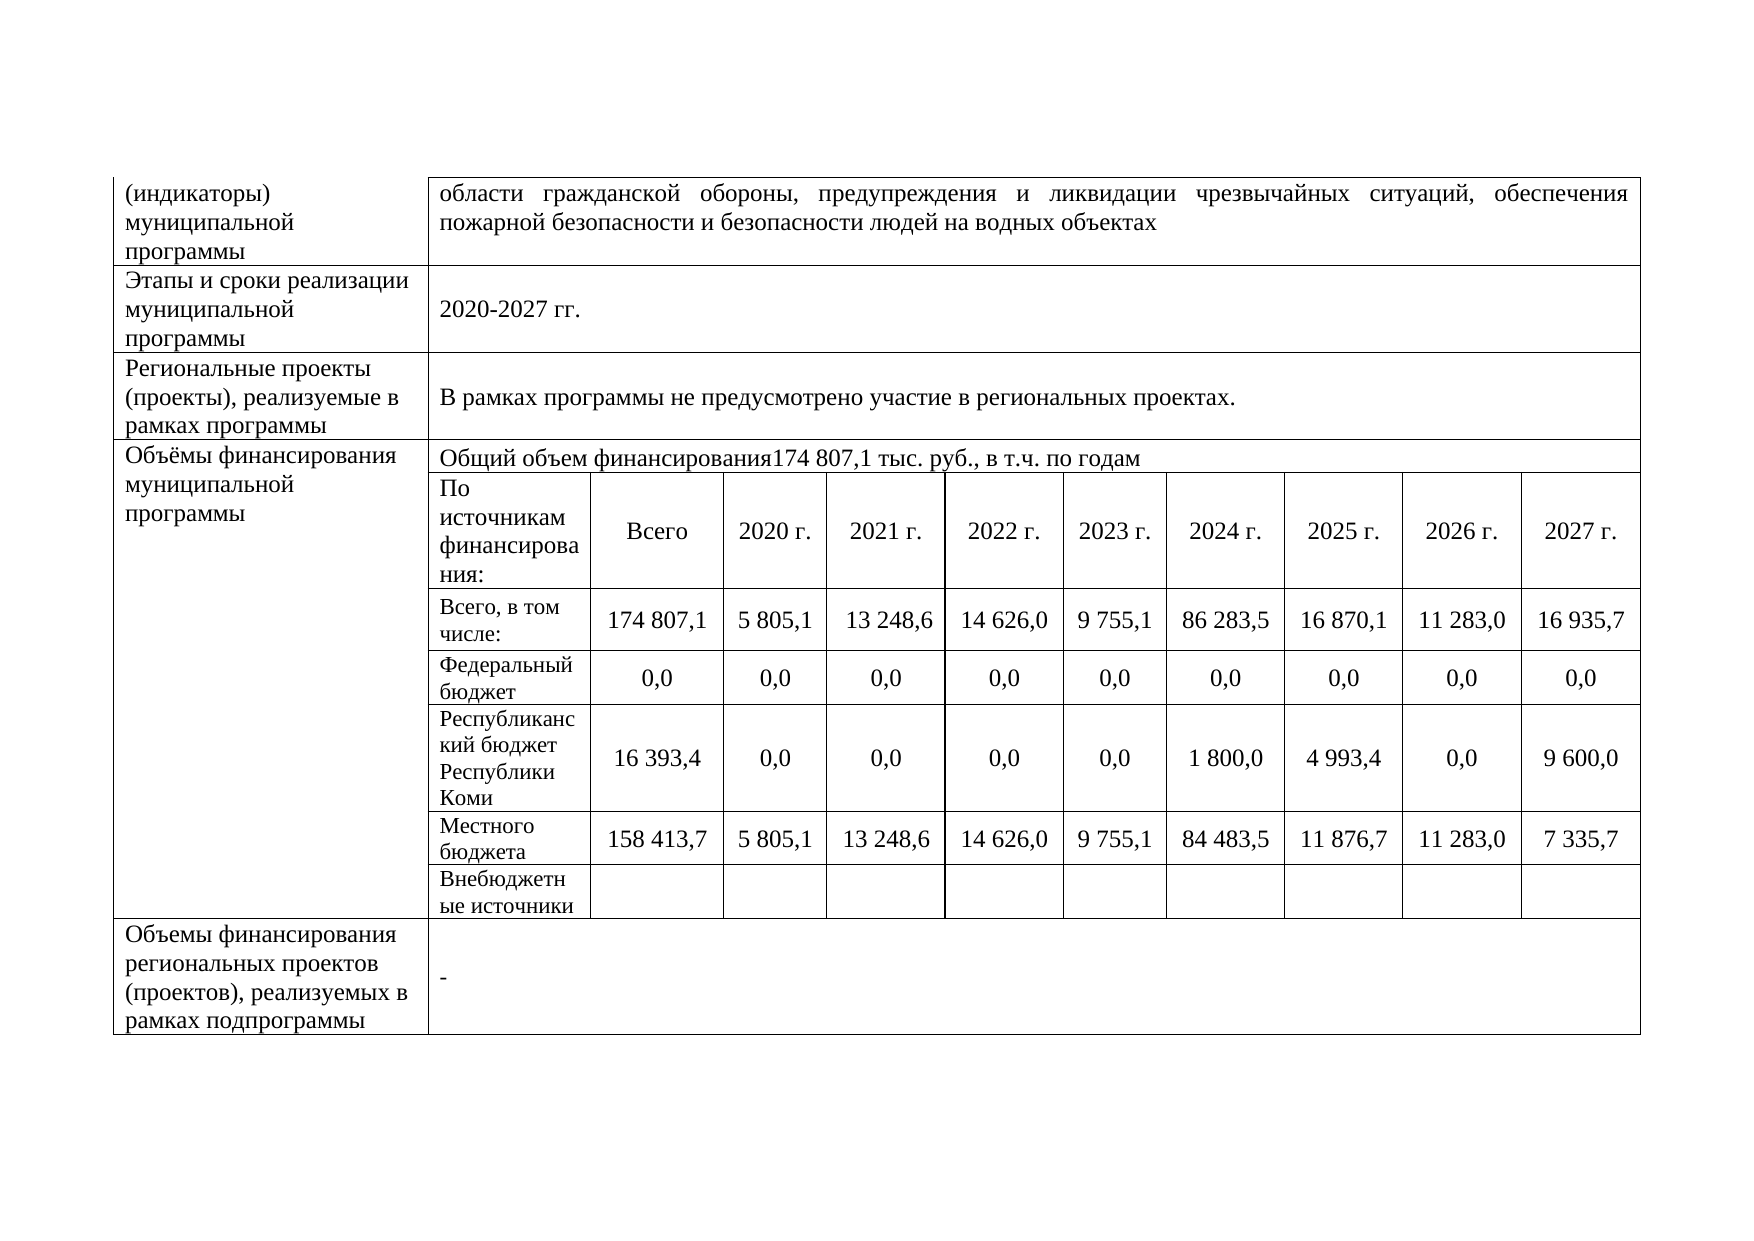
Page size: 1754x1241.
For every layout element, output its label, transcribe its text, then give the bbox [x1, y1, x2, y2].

table_cell 174 807,1 [591, 589, 723, 650]
table_cell 2027 г. [1522, 473, 1640, 588]
table_cell 86 283,5 [1167, 589, 1284, 650]
table_cell 0,0 [827, 651, 944, 704]
table_cell 158 413,7 [591, 812, 723, 864]
table_cell [1403, 865, 1521, 918]
table_cell Внебюджетные источники [429, 865, 590, 918]
table_cell 0,0 [1403, 651, 1521, 704]
table_cell [946, 865, 1063, 918]
table_cell Всего, в том числе: [429, 589, 590, 650]
table_cell 1 800,0 [1167, 705, 1284, 811]
table_cell 0,0 [1403, 705, 1521, 811]
table_cell 0,0 [946, 705, 1063, 811]
table_cell 7 335,7 [1522, 812, 1640, 864]
table_cell 16 393,4 [591, 705, 723, 811]
table_cell Федеральный бюджет [429, 651, 590, 704]
table_cell Республиканский бюджет Республики Коми [429, 705, 590, 811]
table_cell 5 805,1 [724, 589, 826, 650]
table_cell 0,0 [1167, 651, 1284, 704]
table_cell 2024 г. [1167, 473, 1284, 588]
table_cell 0,0 [1064, 651, 1166, 704]
table_cell [1167, 865, 1284, 918]
table_cell 84 483,5 [1167, 812, 1284, 864]
table_cell 11 283,0 [1403, 812, 1521, 864]
table_cell 0,0 [591, 651, 723, 704]
table_cell В рамках программы не предусмотрено участие в региональных проектах. [429, 353, 1640, 439]
table_cell 14 626,0 [946, 589, 1063, 650]
table_cell 13 248,6 [827, 589, 944, 650]
table_cell Региональные проекты (проекты), реализуемые в рамках программы [114, 353, 428, 439]
table_cell [1522, 865, 1640, 918]
table_cell 0,0 [1522, 651, 1640, 704]
table_cell Объемы финансирования региональных проектов (проектов), реализуемых в рамках подпрограммы [114, 919, 428, 1034]
table_cell 9 755,1 [1064, 812, 1166, 864]
table_cell [1285, 865, 1402, 918]
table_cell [429, 178, 1640, 264]
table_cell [114, 177, 428, 264]
table_cell 0,0 [1064, 705, 1166, 811]
table_cell Местного бюджета [429, 812, 590, 864]
table_cell 4 993,4 [1285, 705, 1402, 811]
table_cell 0,0 [946, 651, 1063, 704]
table_cell [827, 865, 944, 918]
table_cell 0,0 [1285, 651, 1402, 704]
table_cell 2020 г. [724, 473, 826, 588]
table_cell 2025 г. [1285, 473, 1402, 588]
table_cell [591, 865, 723, 918]
table_cell 2021 г. [827, 473, 944, 588]
table_cell 11 283,0 [1403, 589, 1521, 650]
table_cell Всего [591, 473, 723, 588]
table_cell 0,0 [827, 705, 944, 811]
table_cell - [429, 919, 1640, 1034]
table_cell 2020-2027 гг. [429, 266, 1640, 352]
table_cell 5 805,1 [724, 812, 826, 864]
table_cell 0,0 [724, 651, 826, 704]
table_cell 2026 г. [1403, 473, 1521, 588]
table_cell 16 870,1 [1285, 589, 1402, 650]
table_cell 9 755,1 [1064, 589, 1166, 650]
table_cell Этапы и сроки реализации муниципальной программы [114, 266, 428, 352]
table_cell Объёмы финансирования муниципальной программы [114, 440, 428, 918]
table_cell Общий объем финансирования174 807,1 тыс. руб., в т.ч. по годам [429, 440, 1640, 472]
table_cell 16 935,7 [1522, 589, 1640, 650]
table_cell По источникам финансирования: [429, 473, 590, 588]
table_cell 14 626,0 [946, 812, 1063, 864]
table_cell 13 248,6 [827, 812, 944, 864]
table_cell 0,0 [724, 705, 826, 811]
table_cell 9 600,0 [1522, 705, 1640, 811]
table_cell [724, 865, 826, 918]
table_cell 2022 г. [946, 473, 1063, 588]
table_cell 2023 г. [1064, 473, 1166, 588]
table_cell 11 876,7 [1285, 812, 1402, 864]
table_cell [1064, 865, 1166, 918]
